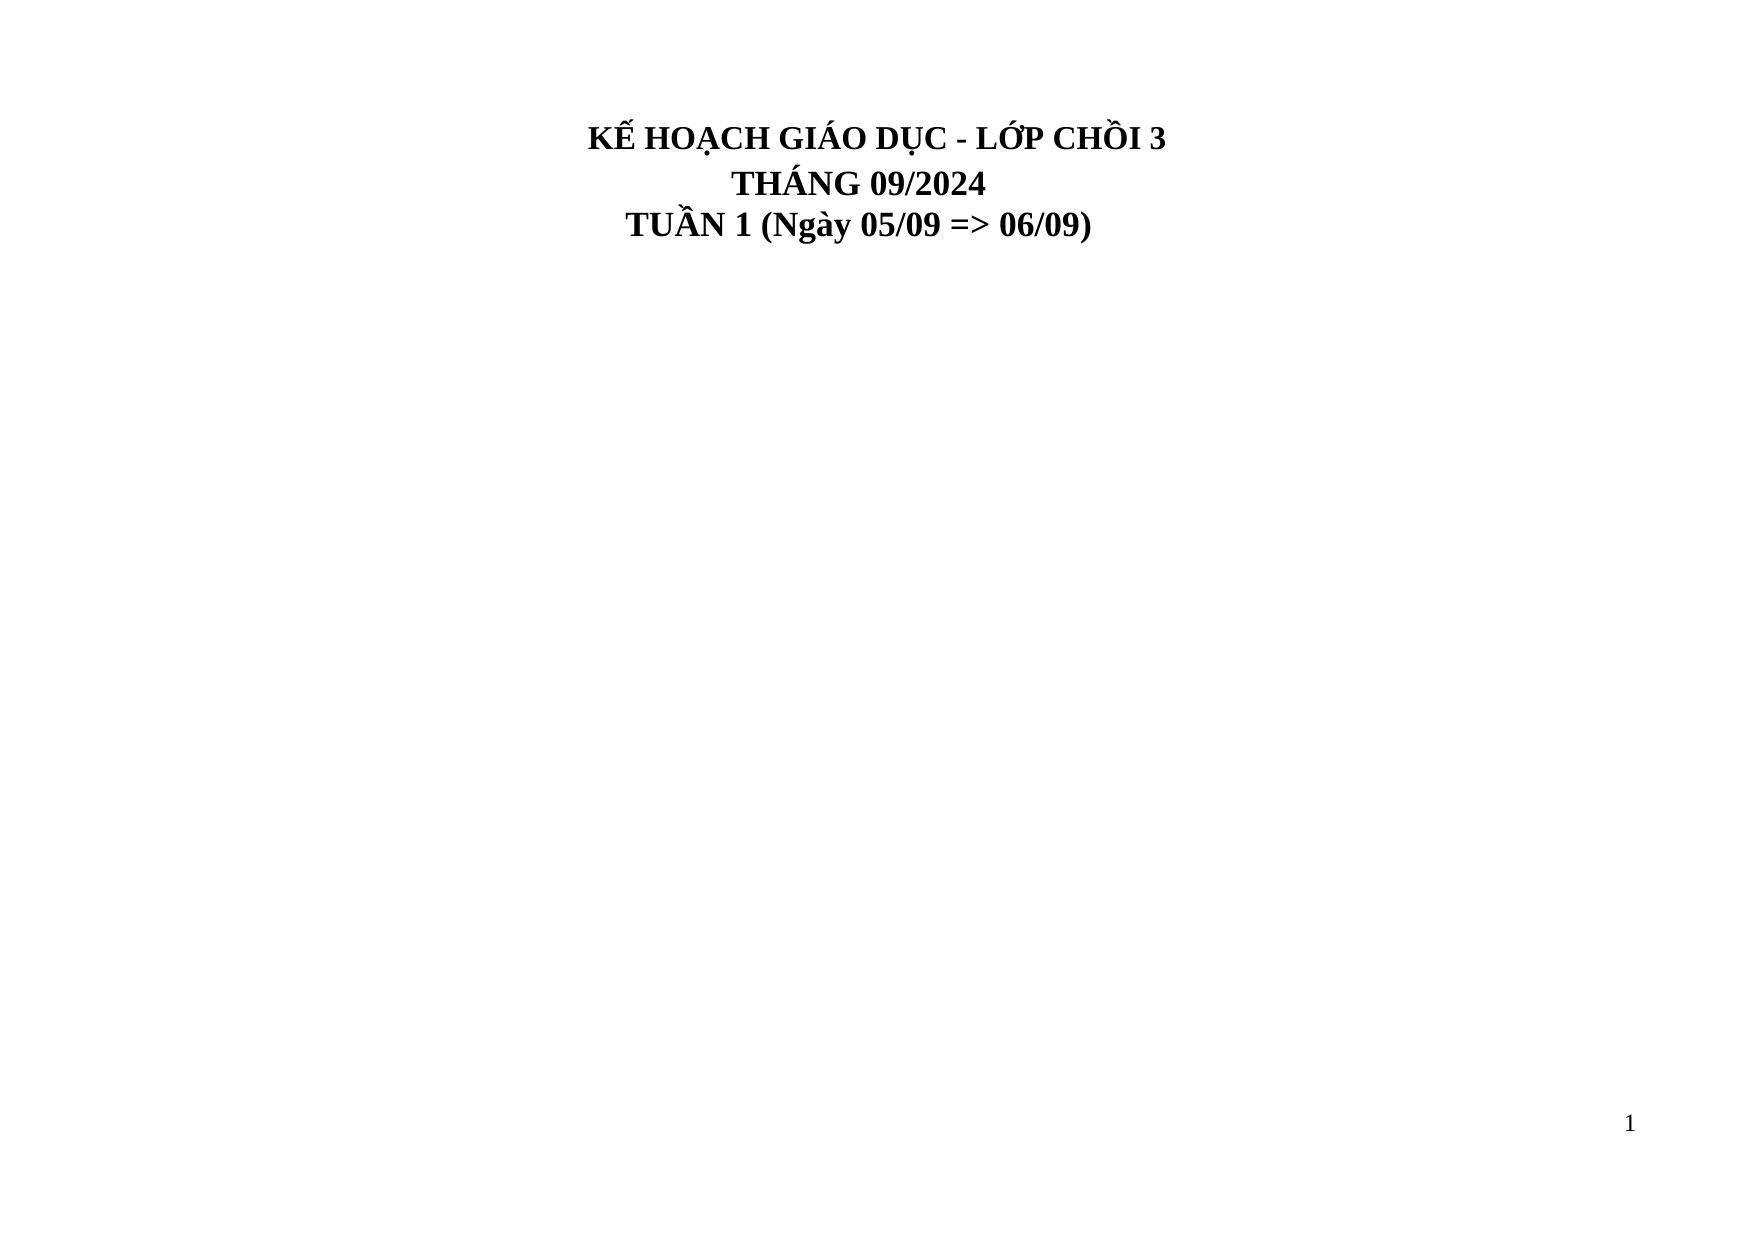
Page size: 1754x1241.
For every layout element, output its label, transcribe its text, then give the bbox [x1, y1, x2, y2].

text THÁNG 09/2024 [118, 162, 1598, 203]
text TUẦN 1 (Ngày 05/09 => 06/09) [118, 203, 1598, 244]
text KẾ HOẠCH GIÁO DỤC - LỚP CHỒI 3 [118, 118, 1636, 156]
